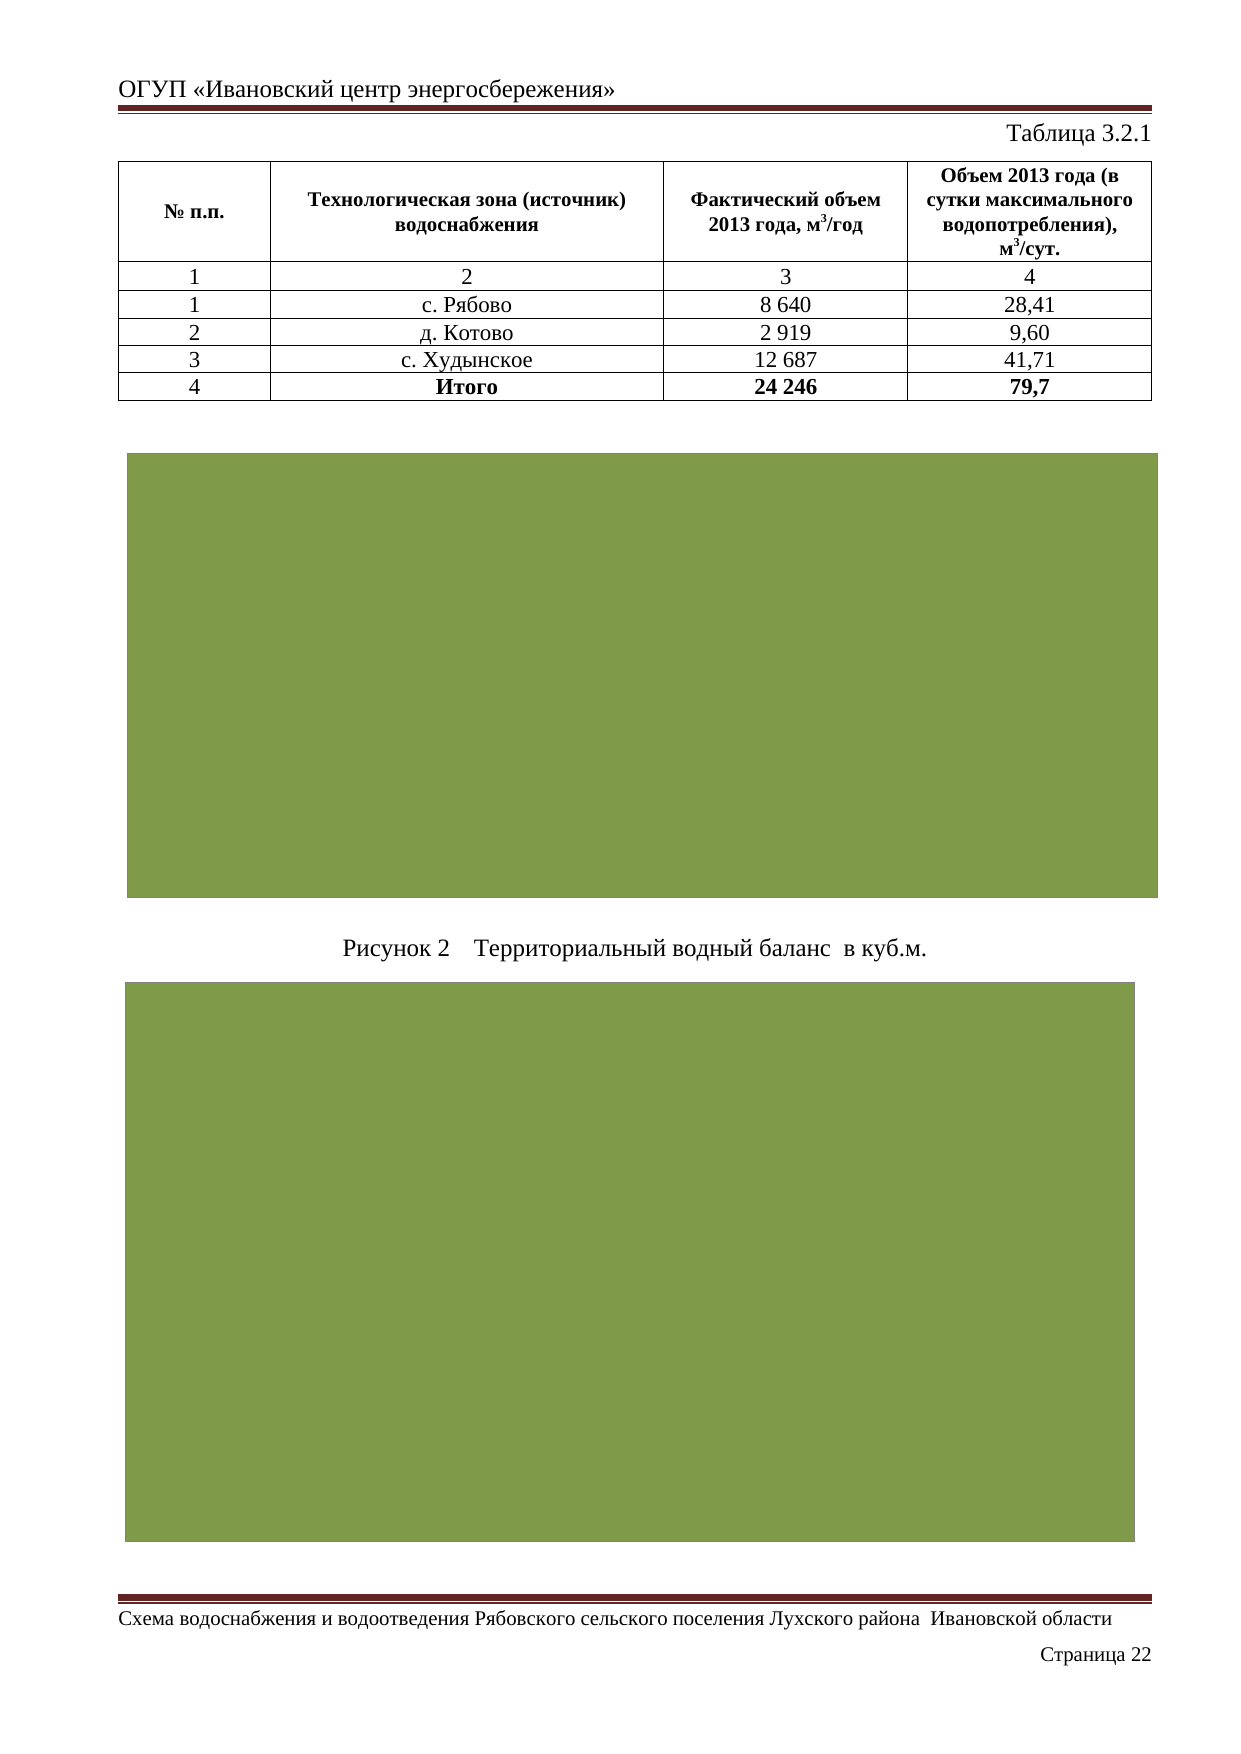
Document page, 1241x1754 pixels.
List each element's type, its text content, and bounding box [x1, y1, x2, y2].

table_cell с. Рябово [271, 291, 663, 317]
table_cell 3 [664, 262, 907, 290]
table_cell 3 [119, 346, 270, 372]
text Территориальный водный баланс в куб.м. [118, 933, 1152, 962]
table_cell Итого [271, 373, 663, 400]
table_cell 2 919 [664, 319, 907, 345]
table_cell с. Худынское [271, 346, 663, 372]
table_cell 2 [271, 262, 663, 290]
table_cell 79,7 [908, 373, 1151, 400]
table_header Технологическая зона (источник) водоснабжения [271, 162, 663, 261]
table_cell 1 [119, 291, 270, 317]
text Таблица 3.2.1 [118, 118, 1152, 147]
table_cell д. Котово [271, 319, 663, 345]
table_cell 1 [119, 262, 270, 290]
table_cell 8 640 [664, 291, 907, 317]
table_header № п.п. [119, 162, 270, 261]
table_cell 9,60 [908, 319, 1151, 345]
table_header Фактический объем 2013 года, м3/год [664, 162, 907, 261]
table_cell 4 [119, 373, 270, 400]
table_cell 24 246 [664, 373, 907, 400]
table_header Объем 2013 года (в сутки максимального водопотребления), м3/сут. [908, 162, 1151, 261]
table_cell 2 [119, 319, 270, 345]
table_cell 41,71 [908, 346, 1151, 372]
table_cell 28,41 [908, 291, 1151, 317]
table_cell 12 687 [664, 346, 907, 372]
table_cell 4 [908, 262, 1151, 290]
